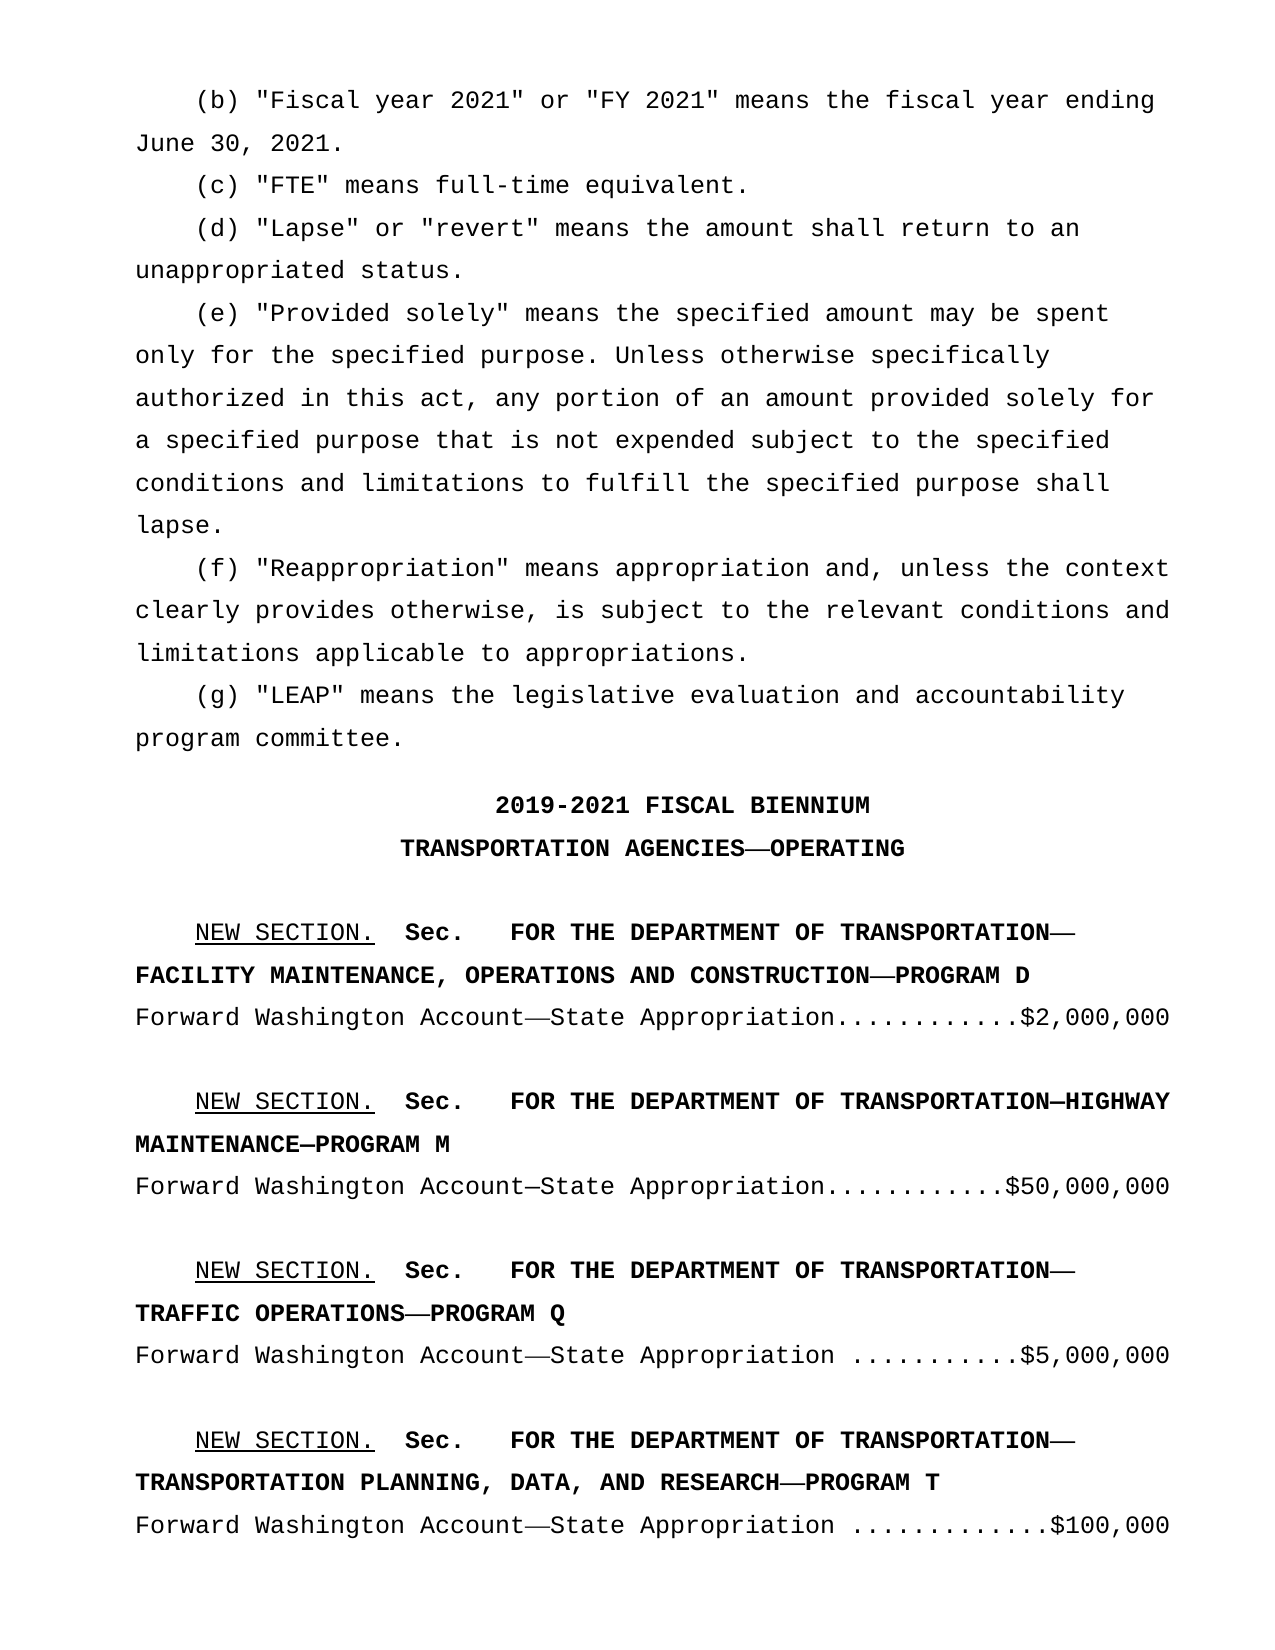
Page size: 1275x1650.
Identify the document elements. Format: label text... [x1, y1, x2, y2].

text (d) "Lapse" or "revert" means the amount shall return to an unappropriated status. [135, 202, 1170, 287]
text NEW SECTION. Sec. FOR THE DEPARTMENT OF TRANSPORTATION—TRANSPORTATION PLANNING, DATA, AND RESEARCH—PROGRAM T [135, 1414, 1170, 1499]
text Forward Washington Account—State Appropriation $100,000 [135, 1499, 1170, 1542]
text (c) "FTE" means full-time equivalent. [135, 160, 1170, 202]
text (e) "Provided solely" means the specified amount may be spent only for the specified purpose. Unless otherwise specifically authorized in this act, any portion of an amount provided solely for a specified purpose that is not expended subject to the specified conditions and limitations to fulfill the specified purpose shall lapse. [135, 287, 1170, 542]
text NEW SECTION. Sec. FOR THE DEPARTMENT OF TRANSPORTATION—TRAFFIC OPERATIONS—PROGRAM Q [135, 1245, 1170, 1330]
text (b) "Fiscal year 2021" or "FY 2021" means the fiscal year ending June 30, 2021. [135, 75, 1170, 160]
text TRANSPORTATION AGENCIES—OPERATING [135, 822, 1170, 865]
text 2019-2021 FISCAL BIENNIUM [135, 780, 1170, 822]
text (g) "LEAP" means the legislative evaluation and accountability program committee. [135, 670, 1170, 755]
text Forward Washington Account—State Appropriation $5,000,000 [135, 1330, 1170, 1372]
text (f) "Reappropriation" means appropriation and, unless the context clearly provides otherwise, is subject to the relevant conditions and limitations applicable to appropriations. [135, 542, 1170, 670]
text Forward Washington Account—State Appropriation $2,000,000 [135, 992, 1170, 1034]
text NEW SECTION. Sec. FOR THE DEPARTMENT OF TRANSPORTATION—HIGHWAY MAINTENANCE—PROGRAM M [135, 1076, 1170, 1161]
text NEW SECTION. Sec. FOR THE DEPARTMENT OF TRANSPORTATION—FACILITY MAINTENANCE, OPERATIONS AND CONSTRUCTION—PROGRAM D [135, 907, 1170, 992]
text Forward Washington Account—State Appropriation $50,000,000 [135, 1161, 1170, 1203]
